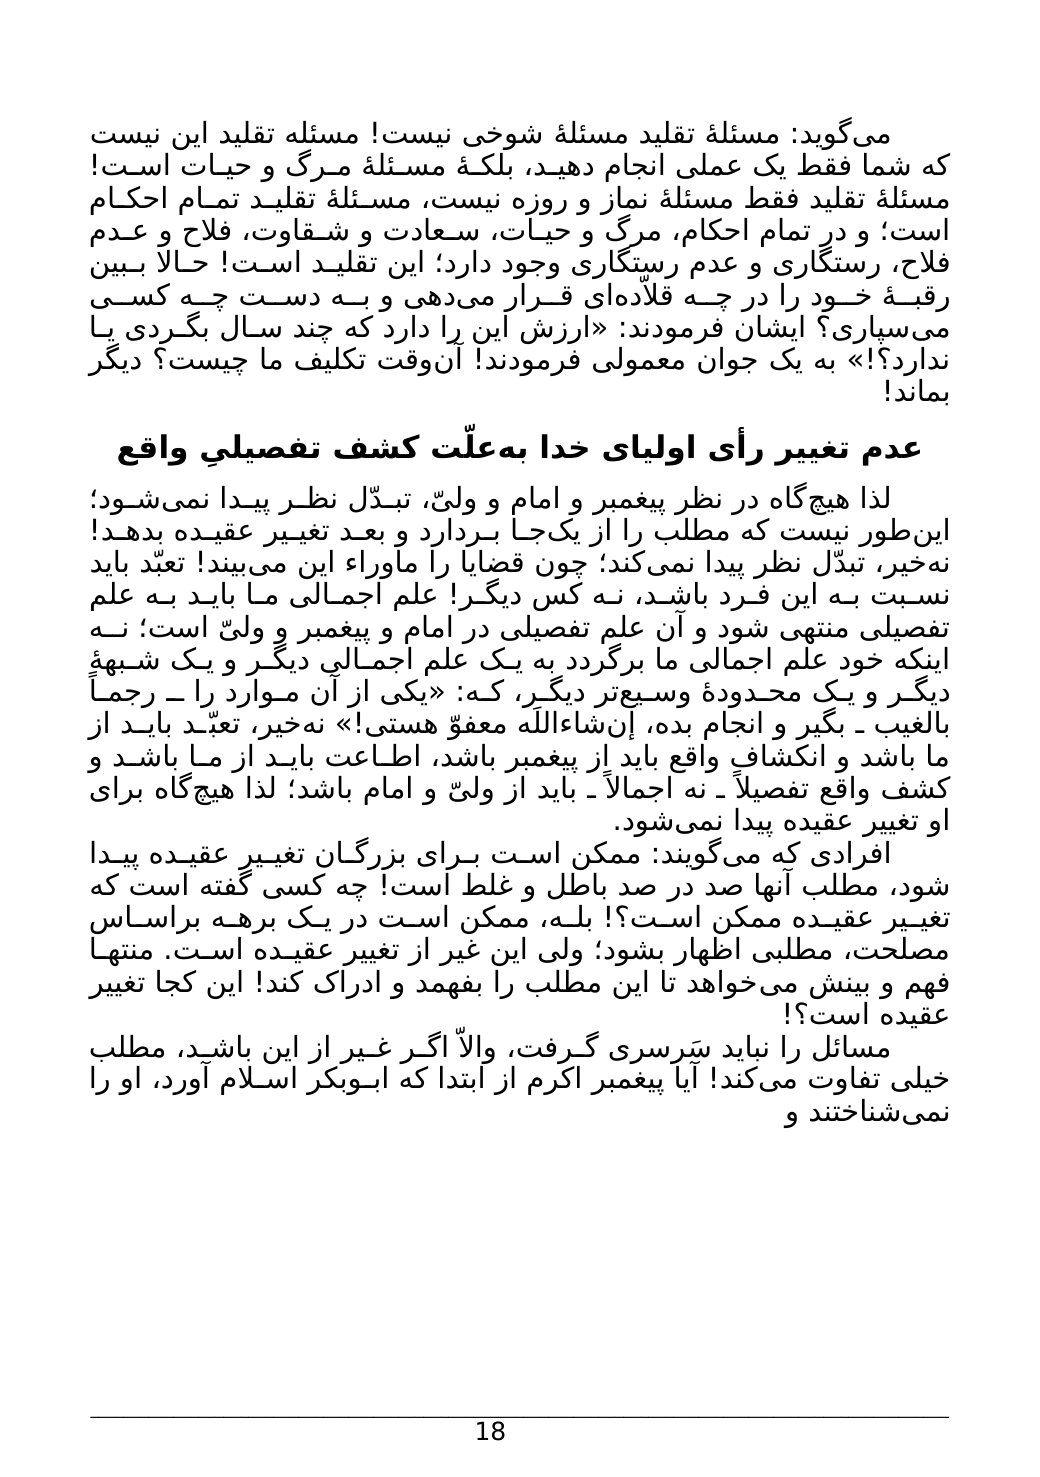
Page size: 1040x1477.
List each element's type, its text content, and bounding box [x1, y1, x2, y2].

text افرادی که می‌گویند: ممکن است برای بزرگان تغییر عقیده پیدا شود، مطلب آنها صد در صد باطل و غلط است! چه کسی گفته است که تغییر عقیده ممکن است؟! بله، ممکن است در یک برهه براساس مصلحت، مطلبی اظهار بشود؛ ولی این غیر از تغییر عقیده است. منتها فهم و بینش می‌خواهد تا این مطلب را بفهمد و ادراک کند! این کجا تغییر عقیده است؟! [89, 838, 951, 1031]
text لذا هیچ‌گاه در نظر پیغمبر و امام و ولیّ، تبدّل نظر پیدا نمی‌شود؛ این‌طور نیست که مطلب را از یک‌جا بردارد و بعد تغییر عقیده بدهد! نه‌خیر، تبدّل نظر پیدا نمی‌کند؛ چون قضایا را ماوراء این می‌بیند! تعبّد باید نسبت به این فرد باشد، نه کس دیگر! علم اجمالی ما باید به علم تفصیلی منتهی شود و آن علم تفصیلی در امام و پیغمبر و ولیّ است؛ نه اینکه خود علم اجمالی ما برگردد به یک علم اجمالی دیگر و یک شبهۀ دیگر و یک محدودۀ وسیع‌تر دیگر، که: «یکی از آن موارد را ـ رجماً بالغیب ـ بگیر و انجام بده، إن‌شاءاللَه معفوّ هستی!» نه‌خیر، تعبّد باید از ما باشد و انکشاف واقع باید از پیغمبر باشد، اطاعت باید از ما باشد و کشف واقع تفصیلاً ـ نه اجمالاً ـ باید از ولیّ و امام باشد؛ لذا هیچ‌گاه برای او تغییر عقیده پیدا نمی‌شود. [89, 482, 951, 838]
text مسائل را نباید سَرسری گرفت، والاّ اگر غیر از این باشد، مطلب خیلی تفاوت می‌کند! آیا پیغمبر اکرم از ابتدا که ابوبکر اسلام آورد، او را نمی‌شناختند و [89, 1031, 951, 1128]
subtitle عدم تغییر رأی اولیای خدا به‌علّت کشف تفصیلیِ واقع [89, 429, 951, 466]
text می‌گوید: مسئلۀ تقلید مسئلۀ شوخی نیست! مسئله تقلید این نیست که شما فقط یک عملی انجام دهید، بلکۀ مسئلۀ مرگ و حیات است! مسئلۀ تقلید فقط مسئلۀ نماز و روزه نیست، مسئلۀ تقلید تمام احکام است؛ و در تمام احکام، مرگ و حیات، سعادت و شقاوت، فلاح و عدم فلاح، رستگاری و عدم رستگاری وجود دارد؛ این تقلید است! حالا ببین رقبۀ خود را در چه قلاّده‌ای قرار می‌دهی و به دست چه کسی می‌سپاری؟ ایشان فرمودند: «ارزش این را دارد که چند سال بگردی یا ندارد؟!» به یک جوان معمولی فرمودند! آن‌وقت تکلیف ما چیست؟ دیگر بماند! [89, 118, 951, 409]
